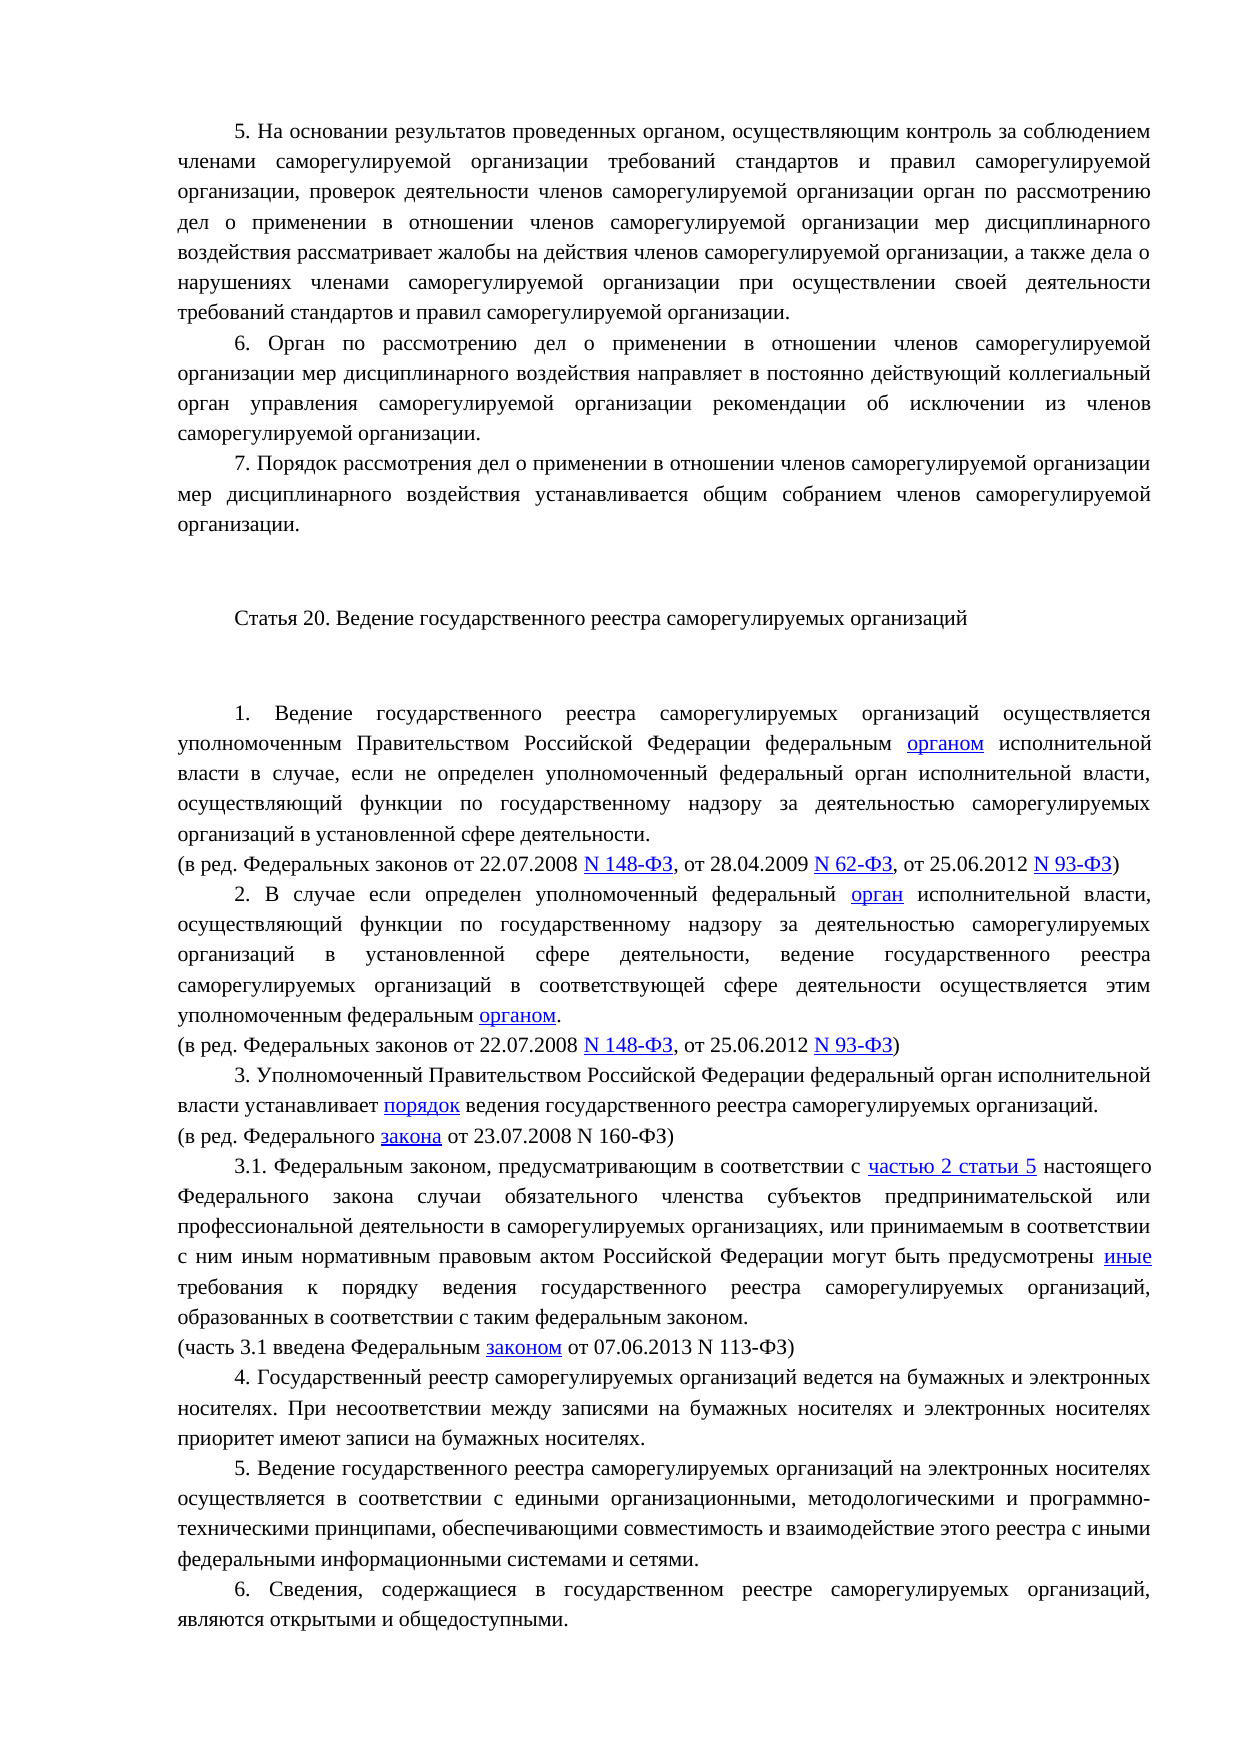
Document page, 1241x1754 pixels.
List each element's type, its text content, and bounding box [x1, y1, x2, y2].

text 7. Порядок рассмотрения дел о применении в отношении членов саморегулируемой организации мер дисциплинарного воздействия устанавливается общим собранием членов саморегулируемой организации. [177, 450, 1152, 536]
text 3. Уполномоченный Правительством Российской Федерации федеральный орган исполнительной власти устанавливает порядок ведения государственного реестра саморегулируемых организаций. [177, 1062, 1152, 1118]
text 6. Орган по рассмотрению дел о применении в отношении членов саморегулируемой организации мер дисциплинарного воздействия направляет в постоянно действующий коллегиальный орган управления саморегулируемой организации рекомендации об исключении из членов саморегулируемой организации. [177, 329, 1152, 445]
text 5. На основании результатов проведенных органом, осуществляющим контроль за соблюдением членами саморегулируемой организации требований стандартов и правил саморегулируемой организации, проверок деятельности членов саморегулируемой организации орган по рассмотрению дел о применении в отношении членов саморегулируемой организации мер дисциплинарного воздействия рассматривает жалобы на действия членов саморегулируемой организации, а также дела о нарушениях членами саморегулируемой организации при осуществлении своей деятельности требований стандартов и правил саморегулируемой организации. [177, 118, 1152, 324]
text 1. Ведение государственного реестра саморегулируемых организаций осуществляется уполномоченным Правительством Российской Федерации федеральным органом исполнительной власти в случае, если не определен уполномоченный федеральный орган исполнительной власти, осуществляющий функции по государственному надзору за деятельностью саморегулируемых организаций в установленной сфере деятельности. [177, 700, 1152, 846]
text (часть 3.1 введена Федеральным законом от 07.06.2013 N 113-ФЗ) [177, 1334, 1152, 1359]
text 3.1. Федеральным законом, предусматривающим в соответствии с частью 2 статьи 5 настоящего Федерального закона случаи обязательного членства субъектов предпринимательской или профессиональной деятельности в саморегулируемых организациях, или принимаемым в соответствии с ним иным нормативным правовым актом Российской Федерации могут быть предусмотрены иные требования к порядку ведения государственного реестра саморегулируемых организаций, образованных в соответствии с таким федеральным законом. [177, 1153, 1152, 1329]
text 5. Ведение государственного реестра саморегулируемых организаций на электронных носителях осуществляется в соответствии с едиными организационными, методологическими и программно-техническими принципами, обеспечивающими совместимость и взаимодействие этого реестра с иными федеральными информационными системами и сетями. [177, 1455, 1152, 1571]
text (в ред. Федеральных законов от 22.07.2008 N 148-ФЗ, от 25.06.2012 N 93-ФЗ) [177, 1032, 1152, 1057]
text Статья 20. Ведение государственного реестра саморегулируемых организаций [177, 605, 1152, 631]
text 4. Государственный реестр саморегулируемых организаций ведется на бумажных и электронных носителях. При несоответствии между записями на бумажных носителях и электронных носителях приоритет имеют записи на бумажных носителях. [177, 1364, 1152, 1450]
text (в ред. Федеральных законов от 22.07.2008 N 148-ФЗ, от 28.04.2009 N 62-ФЗ, от 25.06.2012 N 93-ФЗ) [177, 851, 1152, 876]
text (в ред. Федерального закона от 23.07.2008 N 160-ФЗ) [177, 1123, 1152, 1148]
text 6. Сведения, содержащиеся в государственном реестре саморегулируемых организаций, являются открытыми и общедоступными. [177, 1576, 1152, 1631]
text 2. В случае если определен уполномоченный федеральный орган исполнительной власти, осуществляющий функции по государственному надзору за деятельностью саморегулируемых организаций в установленной сфере деятельности, ведение государственного реестра саморегулируемых организаций в соответствующей сфере деятельности осуществляется этим уполномоченным федеральным органом. [177, 881, 1152, 1027]
